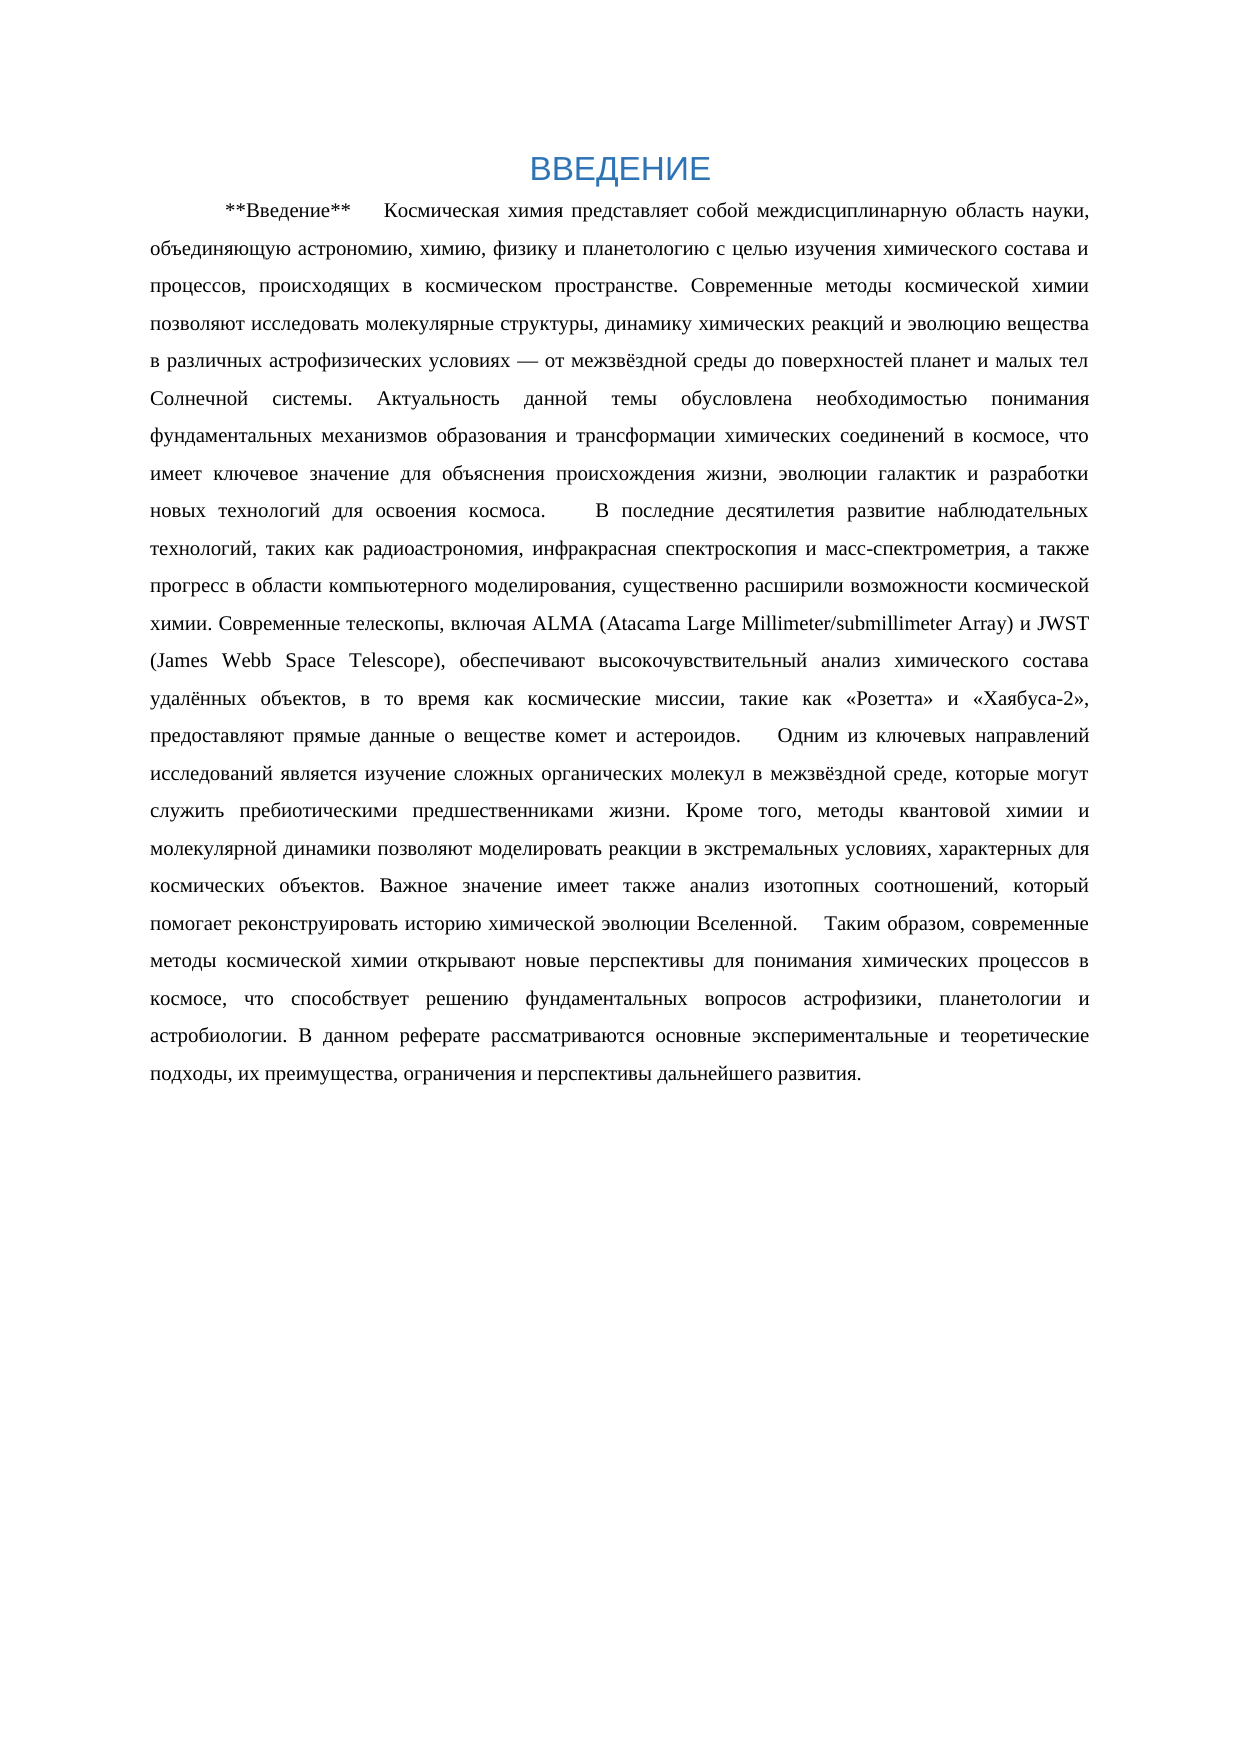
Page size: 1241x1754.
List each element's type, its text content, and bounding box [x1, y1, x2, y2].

subtitle ВВЕДЕНИЕ [150, 150, 1090, 187]
text **Введение** Космическая химия представляет собой междисциплинарную область науки, объединяющую астрономию, химию, физику и планетологию с целью изучения химического состава и процессов, происходящих в космическом пространстве. Современные методы космической химии позволяют исследовать молекулярные структуры, динамику химических реакций и эволюцию вещества в различных астрофизических условиях — от межзвёздной среды до поверхностей планет и малых тел Солнечной системы. Актуальность данной темы обусловлена необходимостью понимания фундаментальных механизмов образования и трансформации химических соединений в космосе, что имеет ключевое значение для объяснения происхождения жизни, эволюции галактик и разработки новых технологий для освоения космоса. В последние десятилетия развитие наблюдательных технологий, таких как радиоастрономия, инфракрасная спектроскопия и масс-спектрометрия, а также прогресс в области компьютерного моделирования, существенно расширили возможности космической химии. Современные телескопы, включая ALMA (Atacama Large Millimeter/submillimeter Array) и JWST (James Webb Space Telescope), обеспечивают высокочувствительный анализ химического состава удалённых объектов, в то время как космические миссии, такие как «Розетта» и «Хаябуса-2», предоставляют прямые данные о веществе комет и астероидов. Одним из ключевых направлений исследований является изучение сложных органических молекул в межзвёздной среде, которые могут служить пребиотическими предшественниками жизни. Кроме того, методы квантовой химии и молекулярной динамики позволяют моделировать реакции в экстремальных условиях, характерных для космических объектов. Важное значение имеет также анализ изотопных соотношений, который помогает реконструировать историю химической эволюции Вселенной. Таким образом, современные методы космической химии открывают новые перспективы для понимания химических процессов в космосе, что способствует решению фундаментальных вопросов астрофизики, планетологии и астробиологии. В данном реферате рассматриваются основные экспериментальные и теоретические подходы, их преимущества, ограничения и перспективы дальнейшего развития. [150, 187, 1090, 1087]
